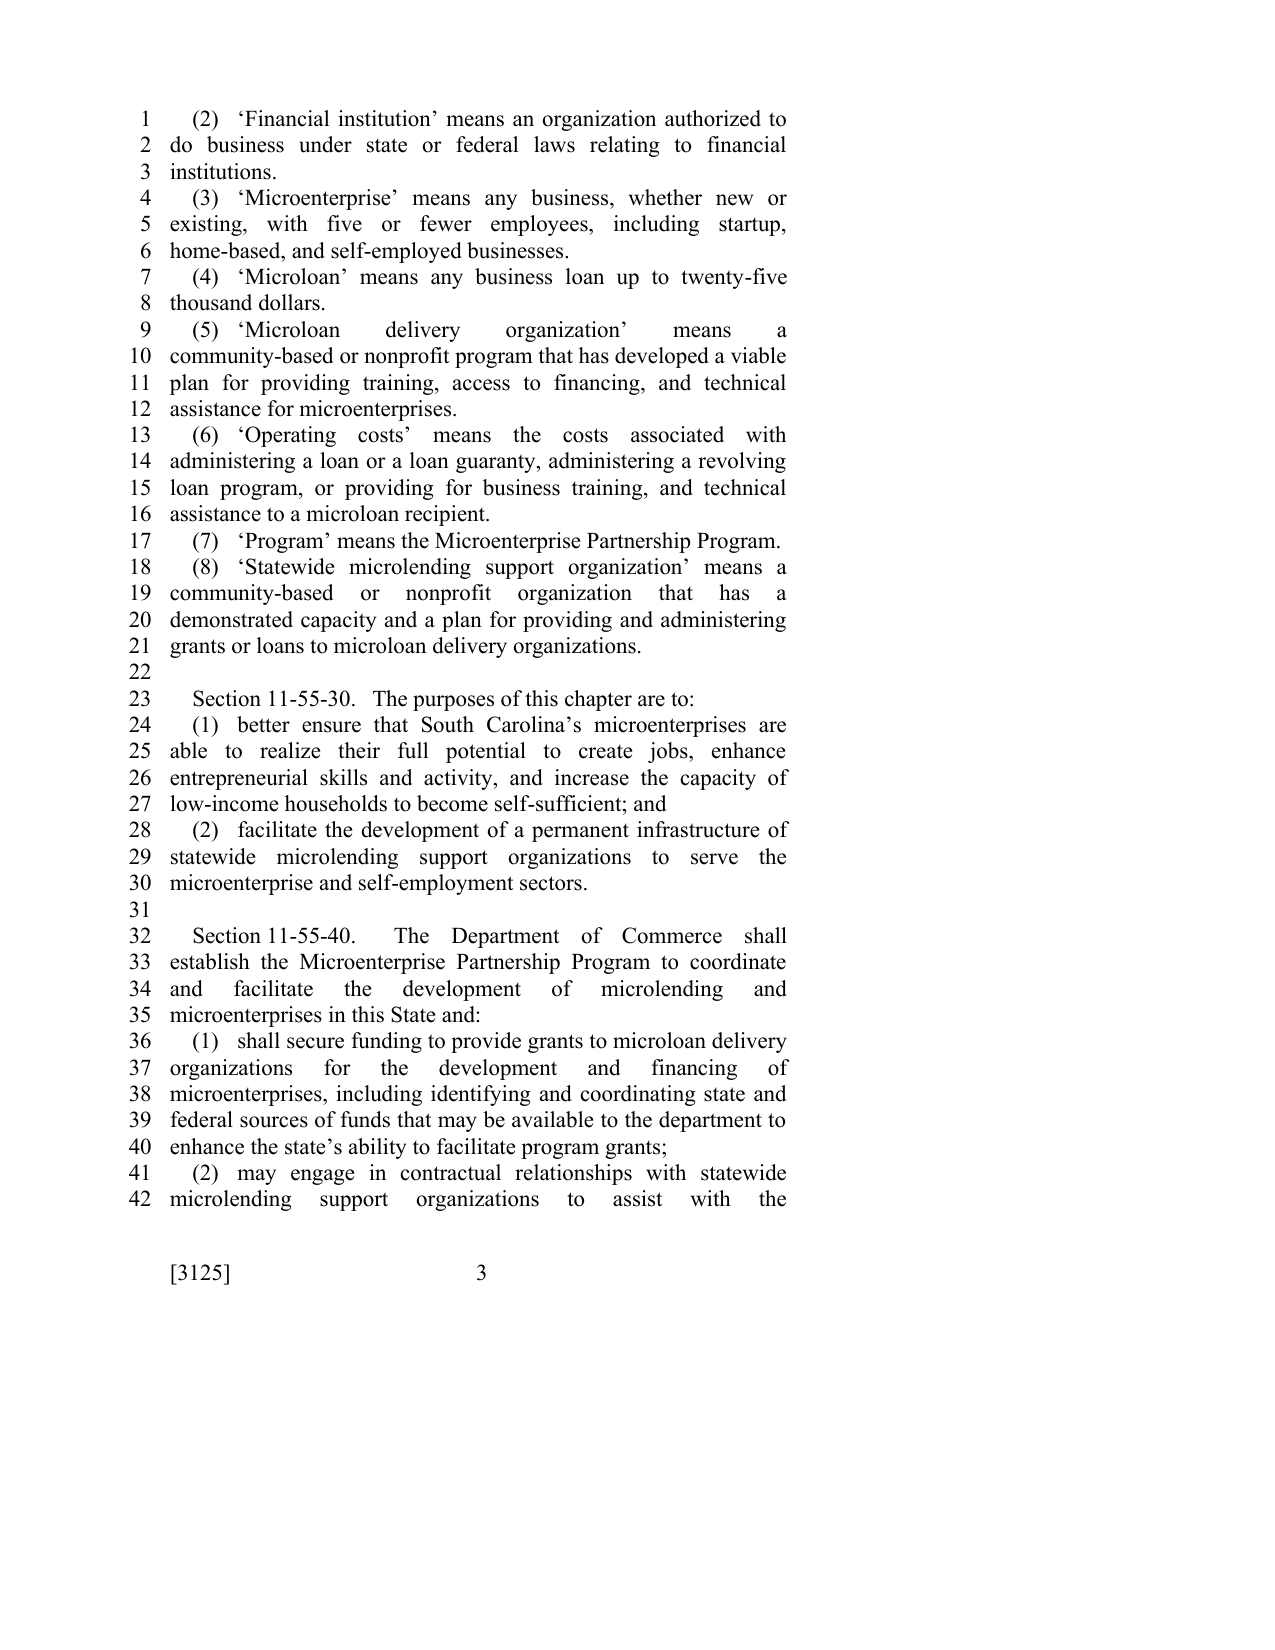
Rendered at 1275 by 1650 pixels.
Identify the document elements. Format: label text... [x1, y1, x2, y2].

text (2) ‘Financial institution’ means an organization authorized to do business under state or federal laws relating to financial institutions. [169, 105, 787, 184]
text (1) shall secure funding to provide grants to microloan delivery organizations for the development and financing of microenterprises, including identifying and coordinating state and federal sources of funds that may be available to the department to enhance the state’s ability to facilitate program grants; [169, 1027, 787, 1159]
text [169, 1159, 787, 1212]
text (7) ‘Program’ means the Microenterprise Partnership Program. [169, 527, 787, 553]
text (1) better ensure that South Carolina’s microenterprises are able to realize their full potential to create jobs, enhance entrepreneurial skills and activity, and increase the capacity of low-income households to become self-sufficient; and [169, 711, 787, 817]
text (6) ‘Operating costs’ means the costs associated with administering a loan or a loan guaranty, administering a revolving loan program, or providing for business training, and technical assistance to a microloan recipient. [169, 421, 787, 527]
text (8) ‘Statewide microlending support organization’ means a community-based or nonprofit organization that has a demonstrated capacity and a plan for providing and administering grants or loans to microloan delivery organizations. [169, 553, 787, 658]
text Section 11-55-30. The purposes of this chapter are to: [169, 685, 787, 711]
text Section 11-55-40. The Department of Commerce shall establish the Microenterprise Partnership Program to coordinate and facilitate the development of microlending and microenterprises in this State and: [169, 922, 787, 1027]
text (3) ‘Microenterprise’ means any business, whether new or existing, with five or fewer employees, including startup, home-based, and self-employed businesses. [169, 184, 787, 263]
text (5) ‘Microloan delivery organization’ means a community-based or nonprofit program that has developed a viable plan for providing training, access to financing, and technical assistance for microenterprises. [169, 316, 787, 421]
text (4) ‘Microloan’ means any business loan up to twenty-five thousand dollars. [169, 263, 787, 316]
text (2) facilitate the development of a permanent infrastructure of statewide microlending support organizations to serve the microenterprise and self-employment sectors. [169, 817, 787, 896]
